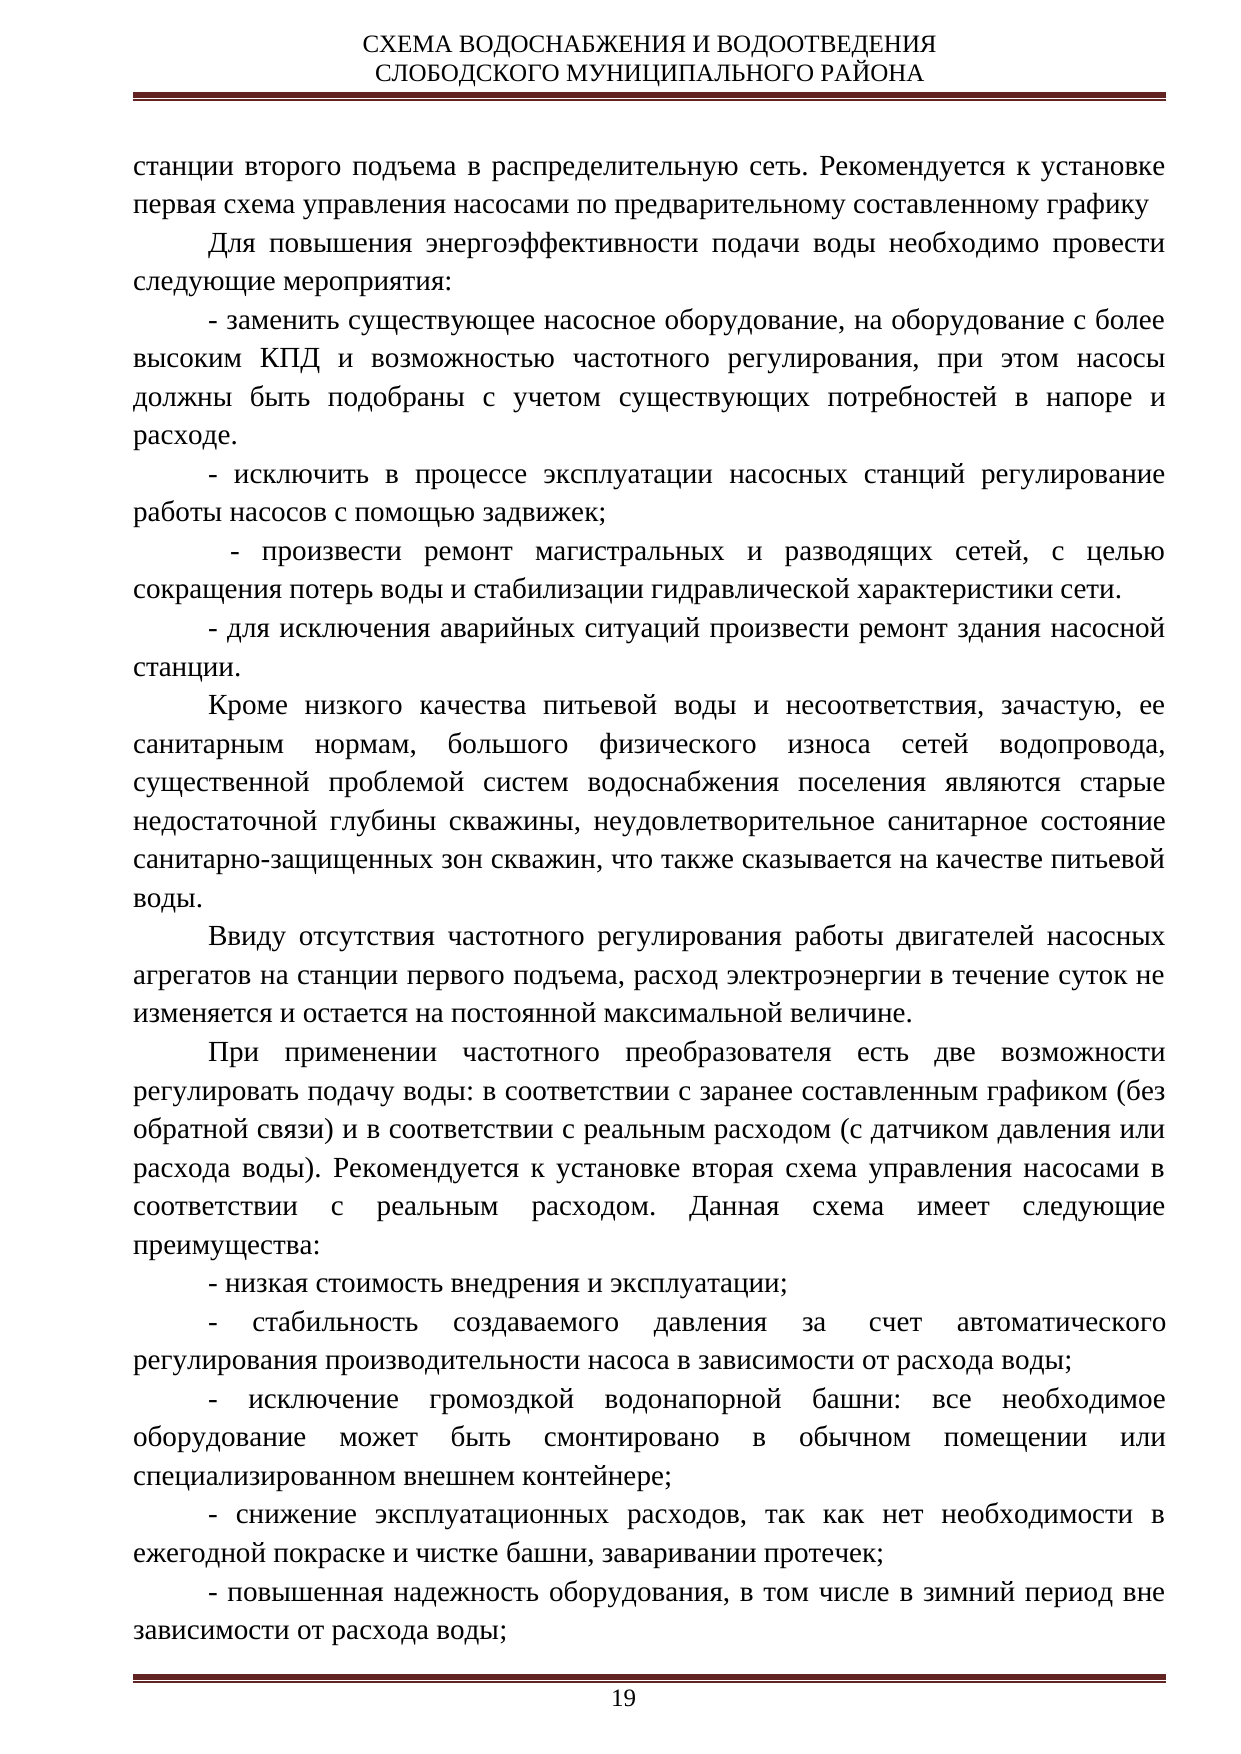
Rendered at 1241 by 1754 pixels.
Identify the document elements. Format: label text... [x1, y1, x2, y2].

text - исключение громоздкой водонапорной башни: все необходимое оборудование может быть смонтировано в обычном помещении или специализированном внешнем контейнере; [133, 1381, 1166, 1492]
text - для исключения аварийных ситуаций произвести ремонт здания насосной станции. [133, 610, 1166, 682]
text Ввиду отсутствия частотного регулирования работы двигателей насосных агрегатов на станции первого подъема, расход электроэнергии в течение суток не изменяется и остается на постоянной максимальной величине. [133, 918, 1166, 1029]
text - исключить в процессе эксплуатации насосных станций регулирование работы насосов с помощью задвижек; [133, 456, 1166, 528]
text - низкая стоимость внедрения и эксплуатации; [133, 1265, 1166, 1299]
text - снижение эксплуатационных расходов, так как нет необходимости в ежегодной покраске и чистке башни, заваривании протечек; [133, 1497, 1166, 1569]
text При применении частотного преобразователя есть две возможности регулировать подачу воды: в соответствии с заранее составленным графиком (без обратной связи) и в соответствии с реальным расходом (с датчиком давления или расхода воды). Рекомендуется к установке вторая схема управления насосами в соответствии с реальным расходом. Данная схема имеет следующие преимущества: [133, 1034, 1166, 1260]
text Для повышения энергоэффективности подачи воды необходимо провести следующие мероприятия: [133, 225, 1166, 297]
text - произвести ремонт магистральных и разводящих сетей, с целью сокращения потерь воды и стабилизации гидравлической характеристики сети. [133, 533, 1166, 605]
text Кроме низкого качества питьевой воды и несоответствия, зачастую, ее санитарным нормам, большого физического износа сетей водопровода, существенной проблемой систем водоснабжения поселения являются старые недостаточной глубины скважины, неудовлетворительное санитарное состояние санитарно-защищенных зон скважин, что также сказывается на качестве питьевой воды. [133, 687, 1166, 913]
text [133, 148, 1166, 220]
text - повышенная надежность оборудования, в том числе в зимний период вне зависимости от расхода воды; [133, 1574, 1166, 1646]
text - заменить существующее насосное оборудование, на оборудование с более высоким КПД и возможностью частотного регулирования, при этом насосы должны быть подобраны с учетом существующих потребностей в напоре и расходе. [133, 302, 1166, 451]
text - стабильность создаваемого давления за счет автоматического регулирования производительности насоса в зависимости от расхода воды; [133, 1304, 1166, 1376]
